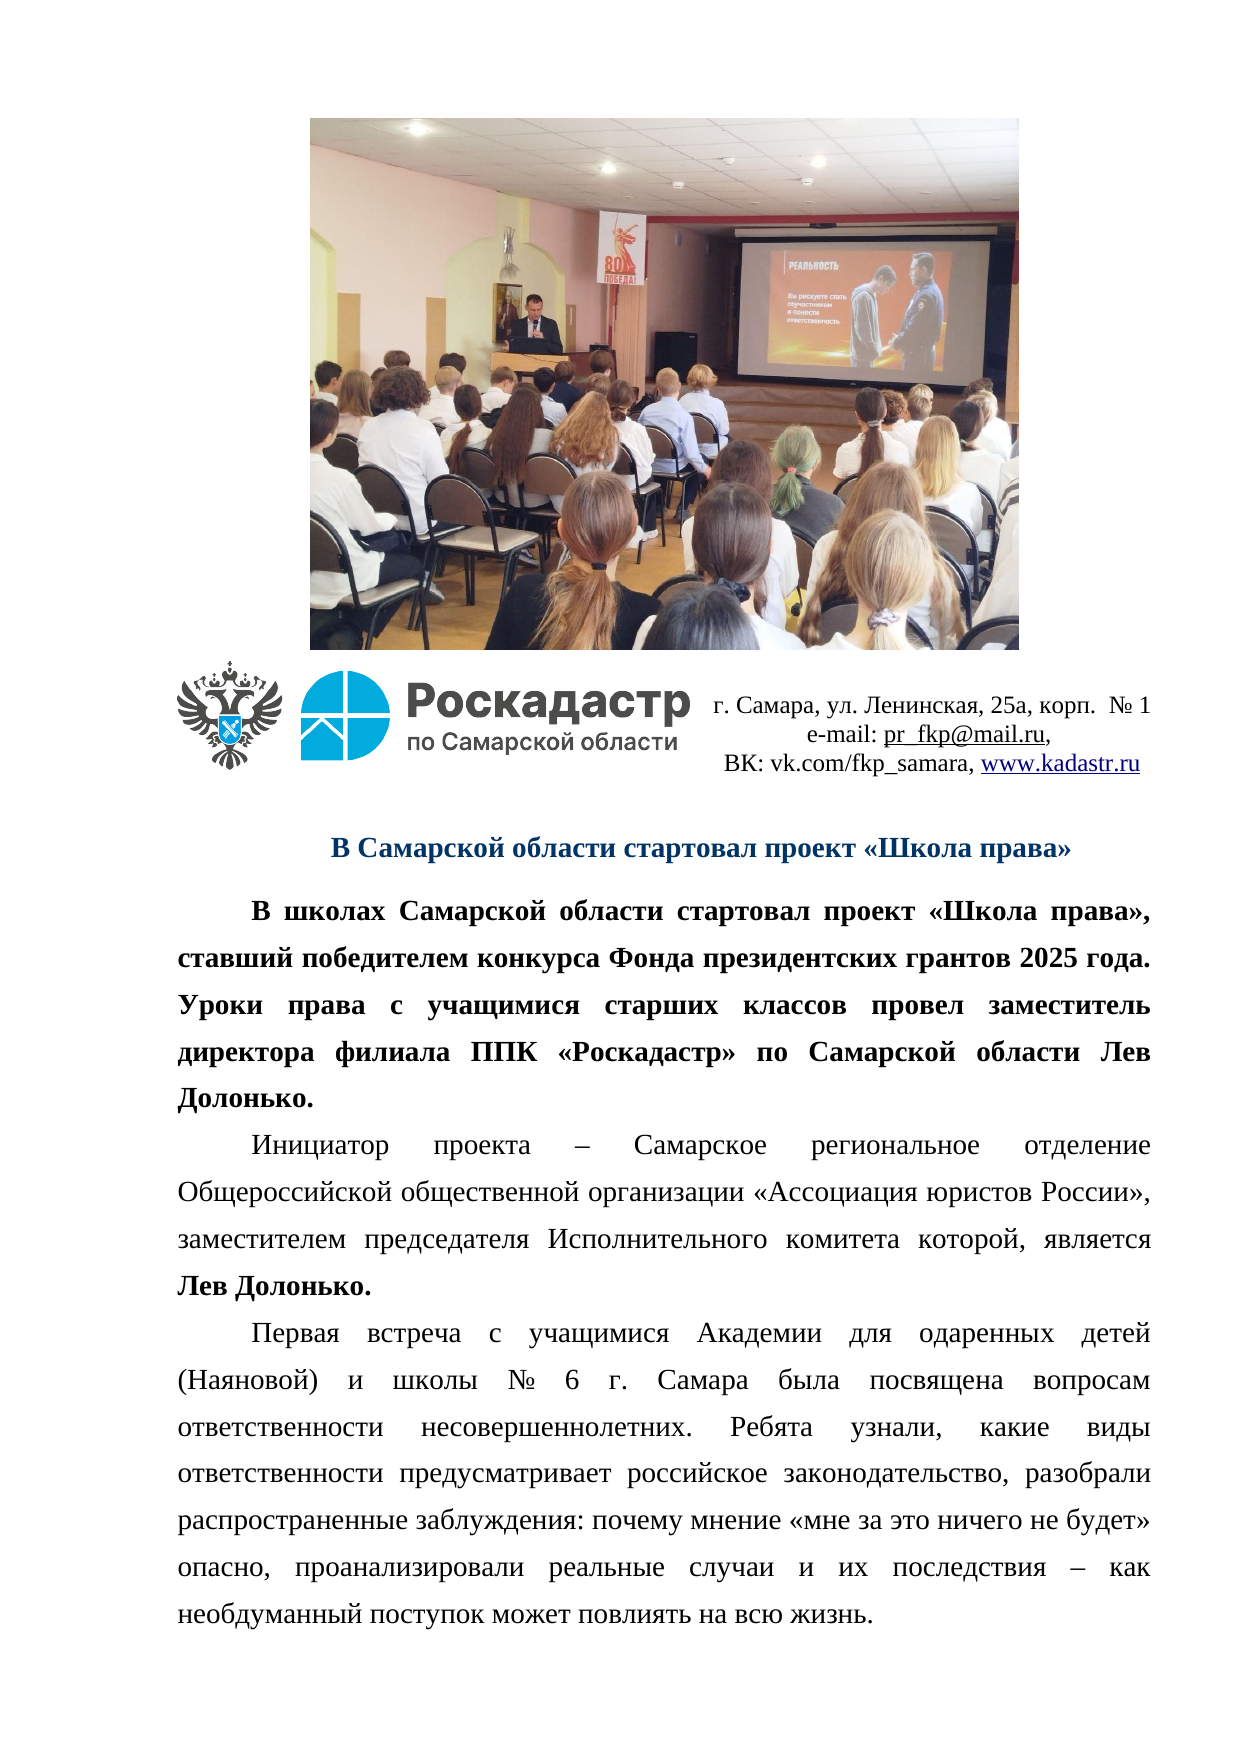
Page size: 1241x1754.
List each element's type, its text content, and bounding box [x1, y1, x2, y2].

text Первая встреча с учащимися Академии для одаренных детей (Наяновой) и школы № 6 г. Самара была посвящена вопросам ответственности несовершеннолетних. Ребята узнали, какие виды ответственности предусматривает российское законодательство, разобрали распространенные заблуждения: почему мнение «мне за это ничего не будет» опасно, проанализировали реальные случаи и их последствия – как необдуманный поступок может повлиять на всю жизнь. [177, 1315, 1152, 1630]
picture [310, 118, 1019, 650]
text Инициатор проекта – Самарское региональное отделение Общероссийской общественной организации «Ассоциация юристов России», заместителем председателя Исполнительного комитета которой, является Лев Долонько. [177, 1127, 1152, 1302]
text В школах Самарской области стартовал проект «Школа права», ставший победителем конкурса Фонда президентских грантов 2025 года. Уроки права с учащимися старших классов провел заместитель директора филиала ППК «Роскадастр» по Самарской области Лев Долонько. [177, 893, 1152, 1114]
picture [177, 661, 690, 770]
text В Самарской области стартовал проект «Школа права» [177, 830, 1152, 864]
table_header [166, 661, 701, 805]
table_header г. Самара, ул. Ленинская, 25а, корп. № 1 e-mail: pr_fkp@mail.ru, ВК: vk.com/fkp_samara, www.kadastr.ru [701, 661, 1163, 805]
